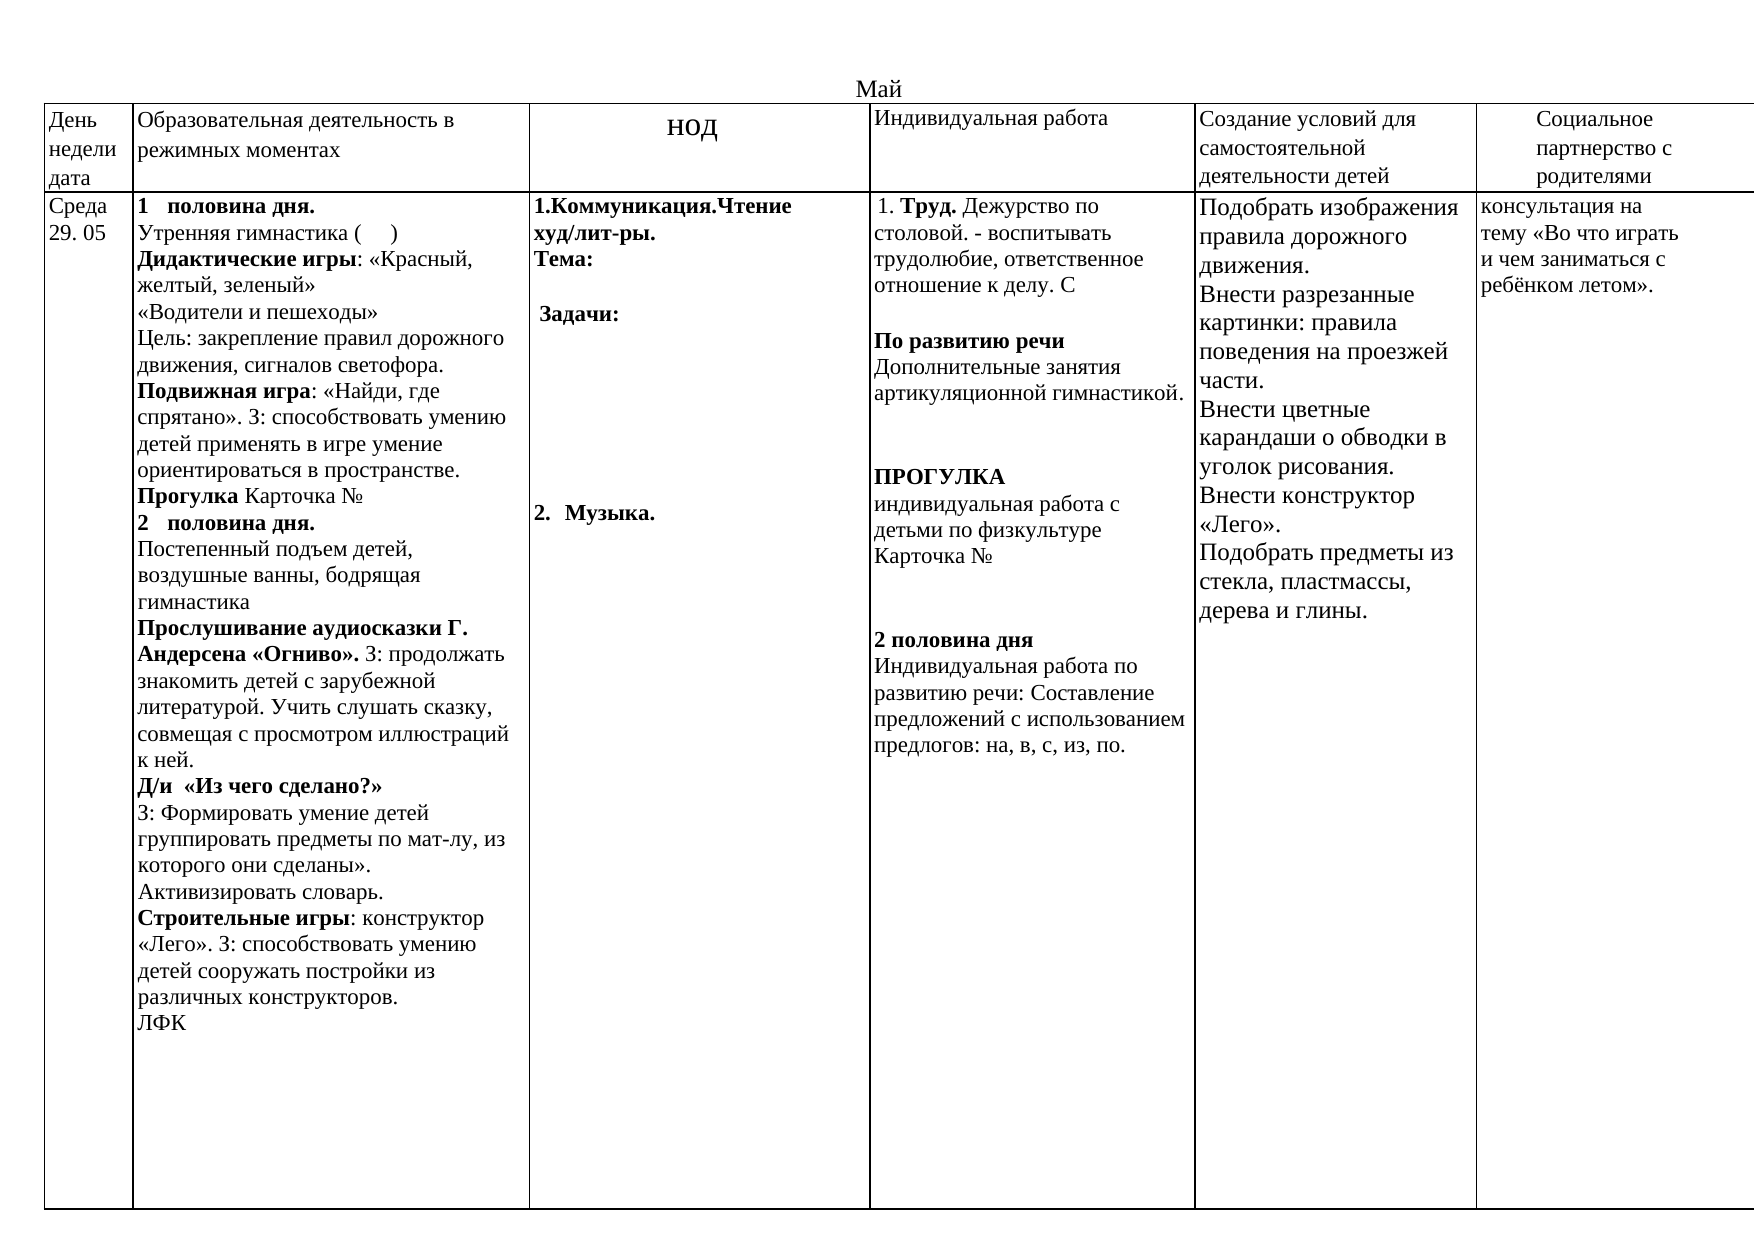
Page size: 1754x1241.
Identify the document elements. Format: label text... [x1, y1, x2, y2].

table_cell 1 половина дня. Утренняя гимнастика ( ) Дидактические игры: «Красный, желтый, зеленый» «Водители и пешеходы» Цель: закрепление правил дорожного движения, сигналов светофора. Подвижная игра: «Найди, где спрятано». З: способствовать умению детей применять в игре умение ориентироваться в пространстве. Прогулка Карточка № 2 половина дня. Постепенный подъем детей, воздушные ванны, бодрящая гимнастика Прослушивание аудиосказки Г. Андерсена «Огниво». З: продолжать знакомить детей с зарубежной литературой. Учить слушать сказку, совмещая с просмотром иллюстраций к ней. Д/и «Из чего сделано?» З: Формировать умение детей группировать предметы по мат-лу, из которого они сделаны». Активизировать словарь. Строительные игры: конструктор «Лего». З: способствовать умению детей сооружать постройки из различных конструкторов. ЛФК [134, 193, 529, 1208]
table_cell Подобрать изображения правила дорожного движения. Внести разрезанные картинки: правила поведения на проезжей части. Внести цветные карандаши о обводки в уголок рисования. Внести конструктор «Лего». Подобрать предметы из стекла, пластмассы, дерева и глины. [1196, 193, 1476, 1208]
table_cell 1. Труд. Дежурство по столовой. - воспитывать трудолюбие, ответственное отношение к делу. С По развитию речи Дополнительные занятия артикуляционной гимнастикой. ПРОГУЛКА индивидуальная работа с детьми по физкультуре Карточка № 2 половина дня Индивидуальная работа по развитию речи: Составление предложений с использованием предлогов: на, в, с, из, по. [871, 193, 1194, 1208]
table_header Индивидуальная работа [871, 104, 1194, 191]
table_cell 1.Коммуникация.Чтение худ/лит-ры. Тема: Задачи: 2. Музыка. [530, 193, 869, 1208]
table_header Социальное партнерство с родителями [1477, 104, 1754, 191]
table_header День недели дата [45, 104, 132, 191]
table_header Создание условий для самостоятельной деятельности детей [1196, 104, 1476, 191]
table_cell Среда 29. 05 [45, 193, 132, 1208]
table_cell консультация на тему «Во что играть и чем заниматься с ребёнком летом». [1477, 193, 1754, 1208]
table_header нод [530, 104, 869, 191]
table_header Образовательная деятельность в режимных моментах [134, 104, 529, 191]
